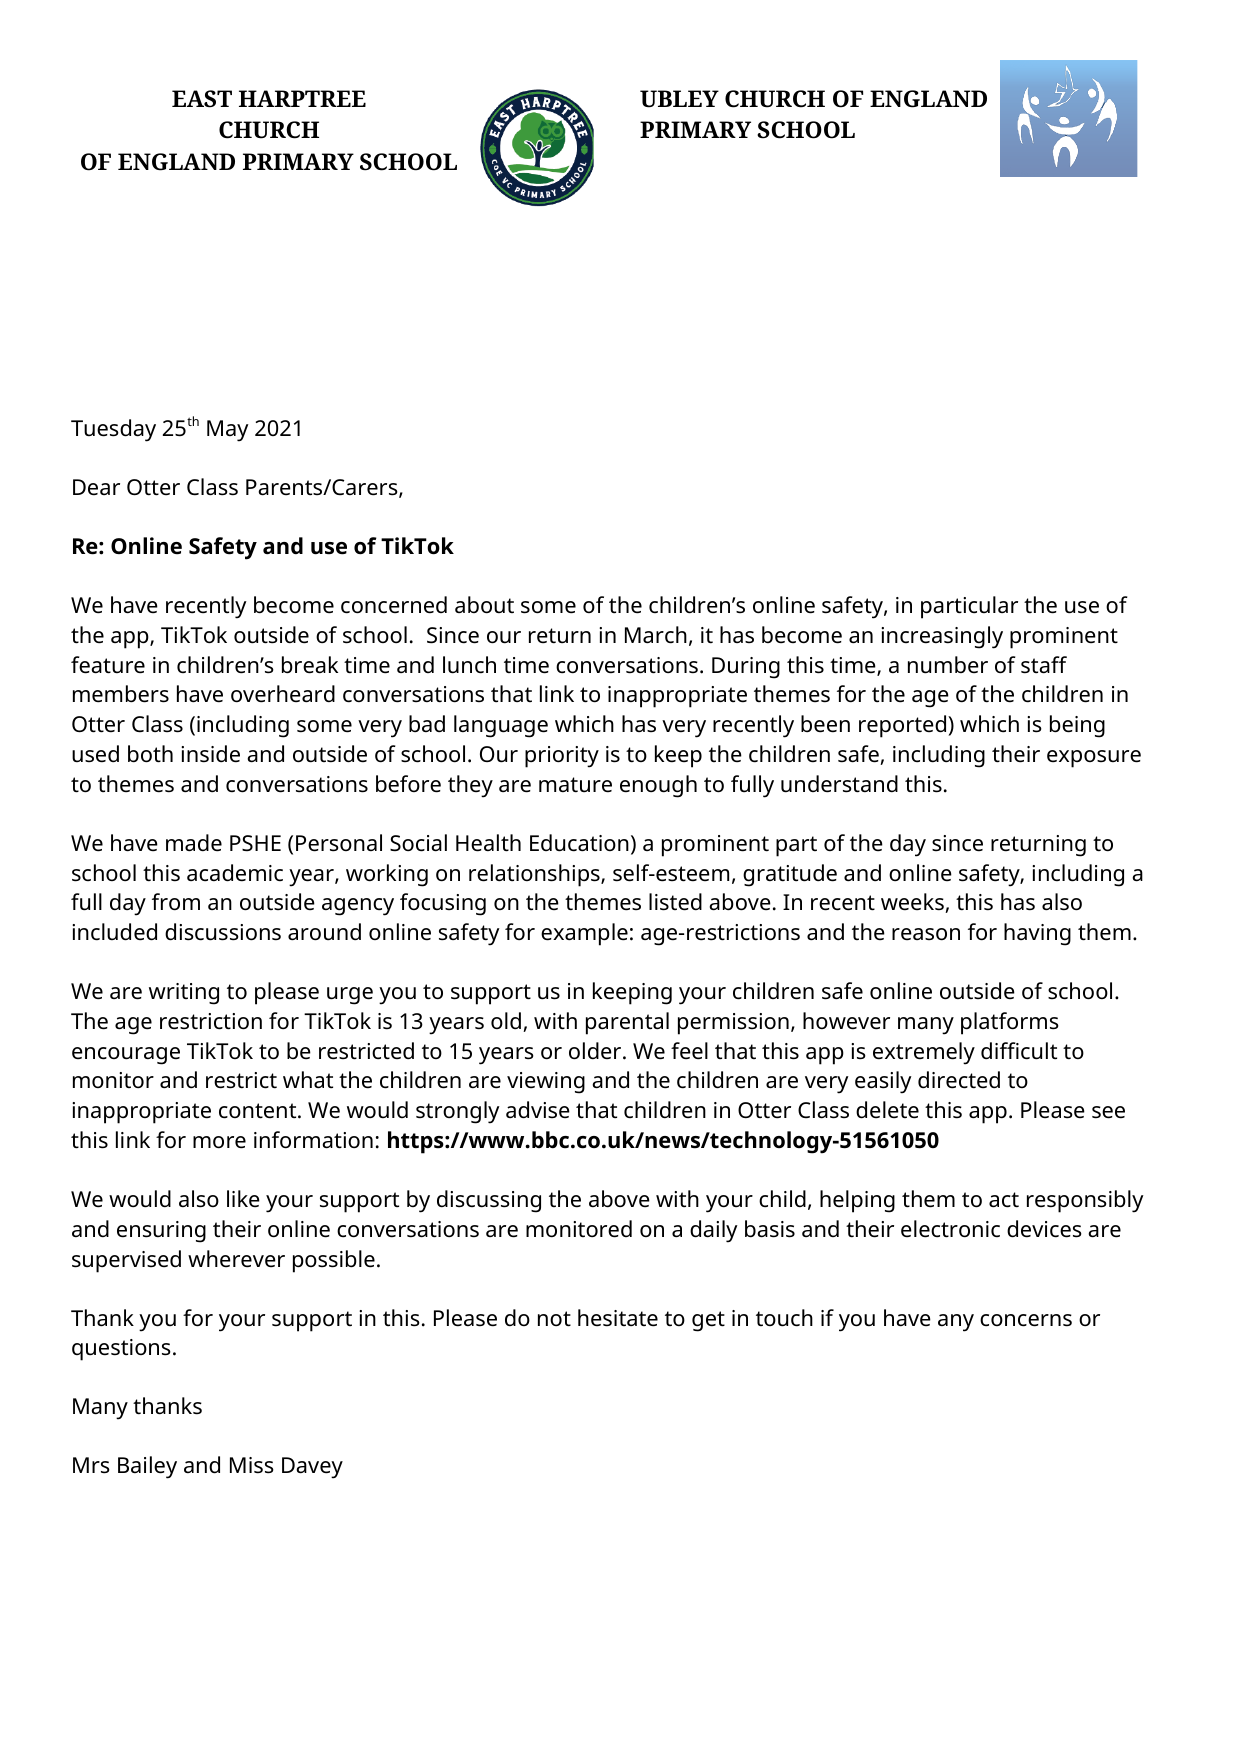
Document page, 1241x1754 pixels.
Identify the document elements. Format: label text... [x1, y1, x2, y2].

text Mrs Bailey and Miss Davey [71, 1450, 1152, 1480]
text Tuesday 25th May 2021 [71, 413, 1152, 443]
text Dear Otter Class Parents/Carers, [71, 472, 1152, 502]
picture [1000, 60, 1138, 177]
text We are writing to please urge you to support us in keeping your children safe online outside of school. The age restriction for TikTok is 13 years old, with parental permission, however many platforms encourage TikTok to be restricted to 15 years or older. We feel that this app is extremely difficult to monitor and restrict what the children are viewing and the children are very easily directed to inappropriate content. We would strongly advise that children in Otter Class delete this app. Please see this link for more information: https://www.bbc.co.uk/news/technology-51561050 [71, 976, 1152, 1155]
picture [477, 83, 597, 213]
text Thank you for your support in this. Please do not hesitate to get in touch if you have any concerns or questions. [71, 1302, 1152, 1362]
text We would also like your support by discussing the above with your child, helping them to act responsibly and ensuring their online conversations are monitored on a daily basis and their electronic devices are supervised wherever possible. [71, 1184, 1152, 1273]
text We have made PSHE (Personal Social Health Education) a prominent part of the day since returning to school this academic year, working on relationships, self-esteem, gratitude and online safety, including a full day from an outside agency focusing on the themes listed above. In recent weeks, this has also included discussions around online safety for example: age-restrictions and the reason for having them. [71, 828, 1152, 947]
text Re: Online Safety and use of TikTok [71, 531, 1152, 561]
text We have recently become concerned about some of the children’s online safety, in particular the use of the app, TikTok outside of school. Since our return in March, it has become an increasingly prominent feature in children’s break time and lunch time conversations. During this time, a number of staff members have overheard conversations that link to inappropriate themes for the age of the children in Otter Class (including some very bad language which has very recently been reported) which is being used both inside and outside of school. Our priority is to keep the children safe, including their exposure to themes and conversations before they are mature enough to fully understand this. [71, 590, 1152, 798]
text Many thanks [71, 1391, 1152, 1421]
